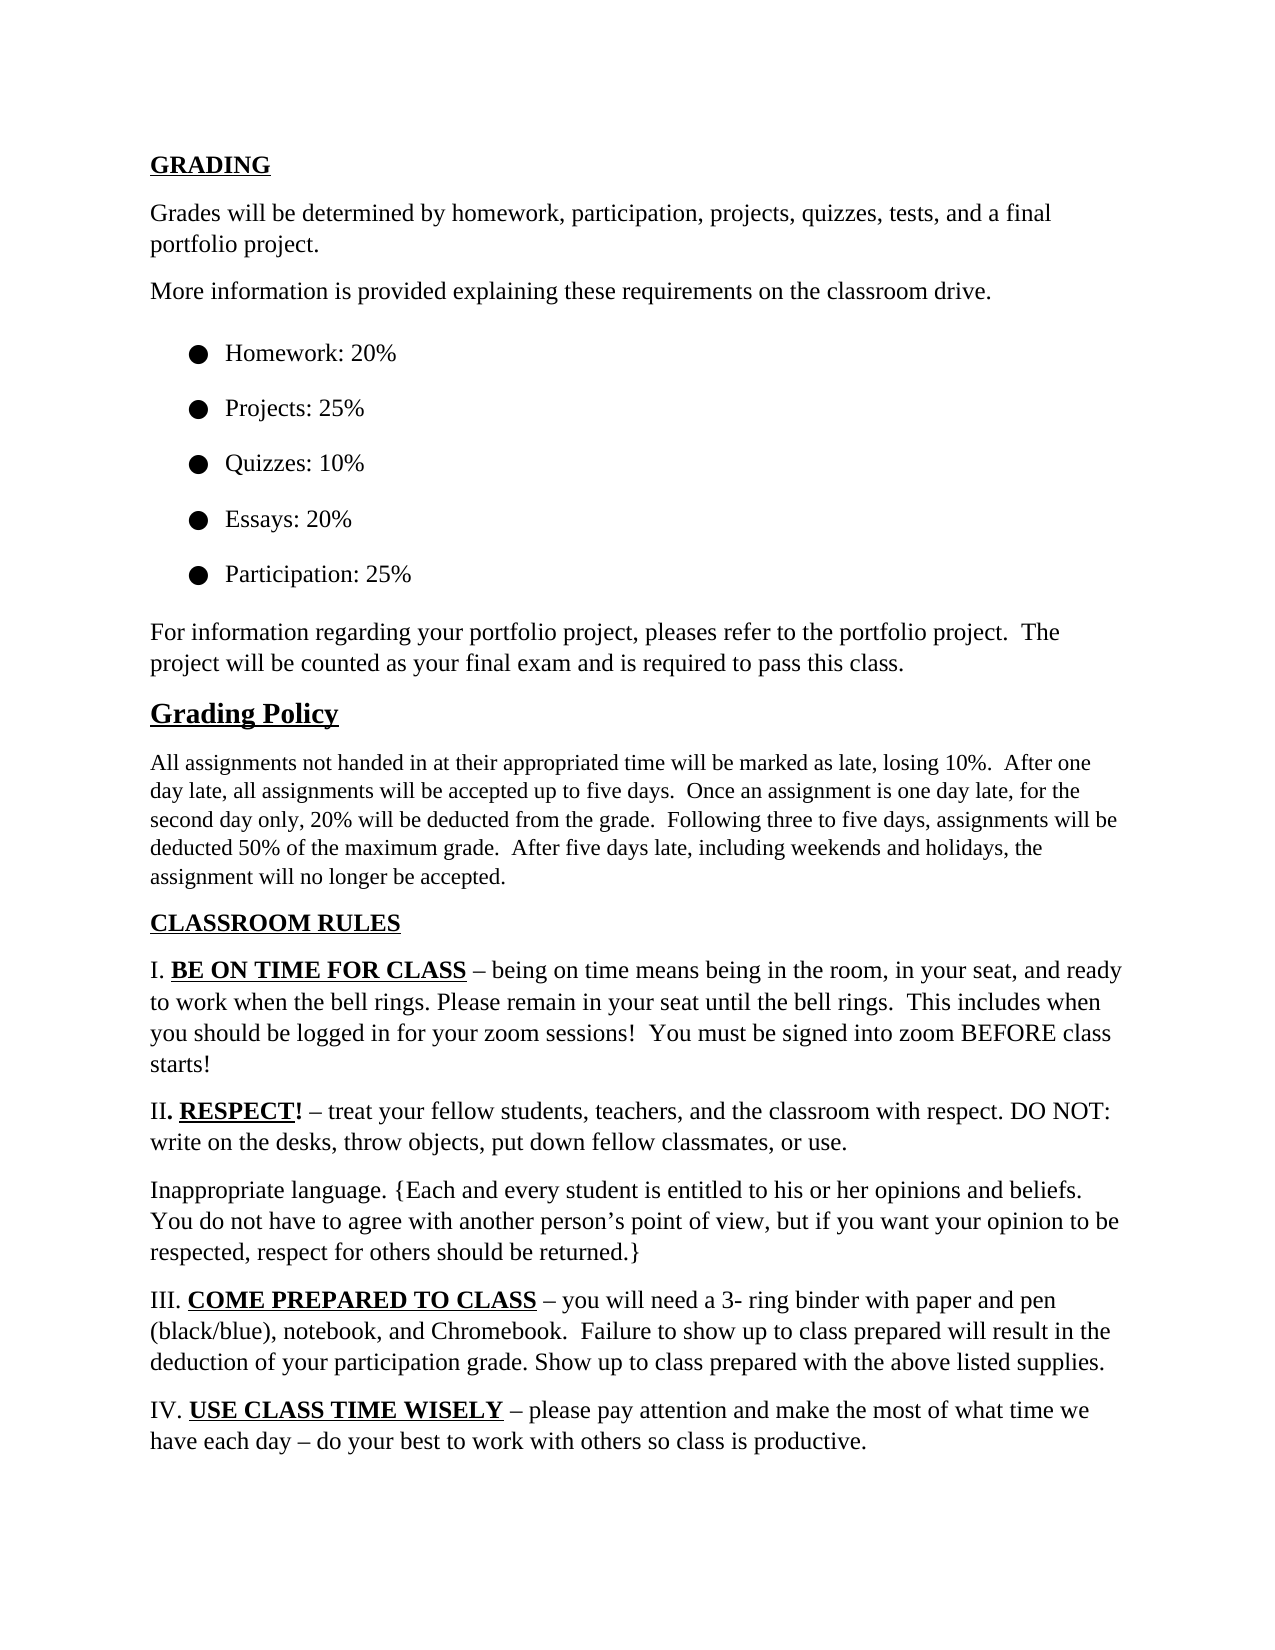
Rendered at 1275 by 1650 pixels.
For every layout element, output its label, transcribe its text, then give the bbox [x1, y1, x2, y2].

text I. BE ON TIME FOR CLASS – being on time means being in the room, in your seat, and ready to work when the bell rings. Please remain in your seat until the bell rings. This includes when you should be logged in for your zoom sessions! You must be signed into zoom BEFORE class starts! [150, 956, 1125, 1077]
list Projects: 25% [187, 379, 1125, 431]
list Quizzes: 10% [187, 435, 1125, 486]
list Homework: 20% [187, 324, 1125, 375]
text IV. USE CLASS TIME WISELY – please pay attention and make the most of what time we have each day – do your best to work with others so class is productive. [150, 1395, 1125, 1454]
text Inappropriate language. {Each and every student is entitled to his or her opinions and beliefs. You do not have to agree with another person’s point of view, but if you want your opinion to be respected, respect for others should be returned.} [150, 1175, 1125, 1266]
text II. RESPECT! – treat your fellow students, teachers, and the classroom with respect. DO NOT: write on the desks, throw objects, put down fellow classmates, or use. [150, 1096, 1125, 1156]
text GRADING [150, 150, 1125, 179]
list Participation: 25% [187, 545, 1125, 597]
text Grading Policy [150, 696, 1125, 730]
list Essays: 20% [187, 490, 1125, 541]
text All assignments not handed in at their appropriated time will be marked as late, losing 10%. After one day late, all assignments will be accepted up to five days. Once an assignment is one day late, for the second day only, 20% will be deducted from the grade. Following three to five days, assignments will be deducted 50% of the maximum grade. After five days late, including weekends and holidays, the assignment will no longer be accepted. [150, 749, 1125, 889]
text More information is provided explaining these requirements on the classroom drive. [150, 276, 1125, 305]
text Grades will be determined by homework, participation, projects, quizzes, tests, and a final portfolio project. [150, 198, 1125, 257]
text For information regarding your portfolio project, pleases refer to the portfolio project. The project will be counted as your final exam and is required to pass this class. [150, 617, 1125, 677]
text CLASSROOM RULES [150, 908, 1125, 937]
text III. COME PREPARED TO CLASS – you will need a 3- ring binder with paper and pen (black/blue), notebook, and Chromebook. Failure to show up to class prepared will result in the deduction of your participation grade. Show up to class prepared with the above listed supplies. [150, 1285, 1125, 1376]
